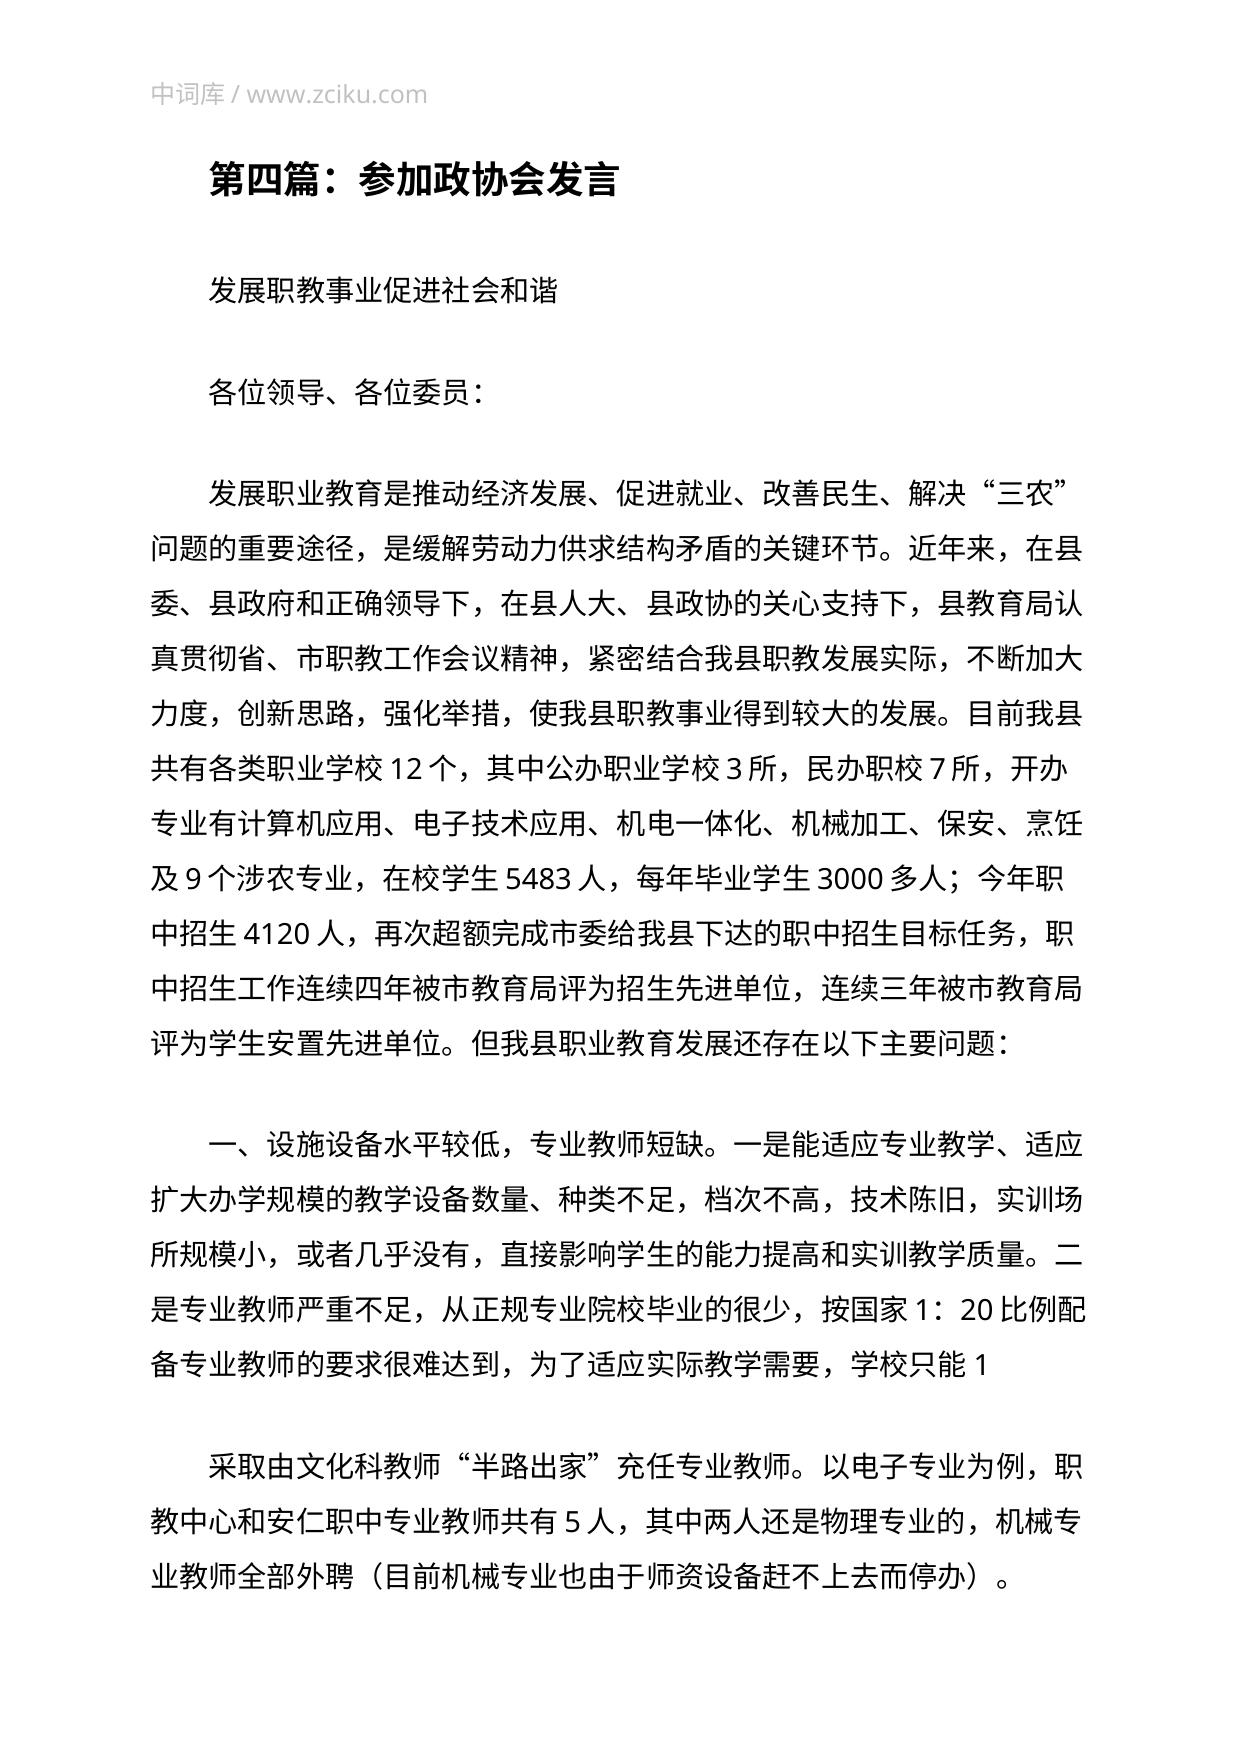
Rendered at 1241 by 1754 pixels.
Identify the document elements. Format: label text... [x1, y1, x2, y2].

text 发展职教事业促进社会和谐 [150, 267, 1090, 310]
text 各位领导、各位委员： [150, 369, 1090, 411]
text 一、设施设备水平较低，专业教师短缺。一是能适应专业教学、适应扩大办学规模的教学设备数量、种类不足，档次不高，技术陈旧，实训场所规模小，或者几乎没有，直接影响学生的能力提高和实训教学质量。二是专业教师严重不足，从正规专业院校毕业的很少，按国家1：20比例配备专业教师的要求很难达到，为了适应实际教学需要，学校只能 1 [150, 1122, 1090, 1384]
text 第四篇：参加政协会发言 [150, 150, 1090, 204]
text 采取由文化科教师“半路出家”充任专业教师。以电子专业为例，职教中心和安仁职中专业教师共有5人，其中两人还是物理专业的，机械专业教师全部外聘（目前机械专业也由于师资设备赶不上去而停办）。 [150, 1444, 1090, 1596]
text 发展职业教育是推动经济发展、促进就业、改善民生、解决“三农”问题的重要途径，是缓解劳动力供求结构矛盾的关键环节。近年来，在县委、县政府和正确领导下，在县人大、县政协的关心支持下，县教育局认真贯彻省、市职教工作会议精神，紧密结合我县职教发展实际，不断加大力度，创新思路，强化举措，使我县职教事业得到较大的发展。目前我县共有各类职业学校12个，其中公办职业学校3所，民办职校7所，开办专业有计算机应用、电子技术应用、机电一体化、机械加工、保安、烹饪及9个涉农专业，在校学生5483人，每年毕业学生3000多人；今年职中招生4120人，再次超额完成市委给我县下达的职中招生目标任务，职中招生工作连续四年被市教育局评为招生先进单位，连续三年被市教育局评为学生安置先进单位。但我县职业教育发展还存在以下主要问题： [150, 471, 1090, 1062]
